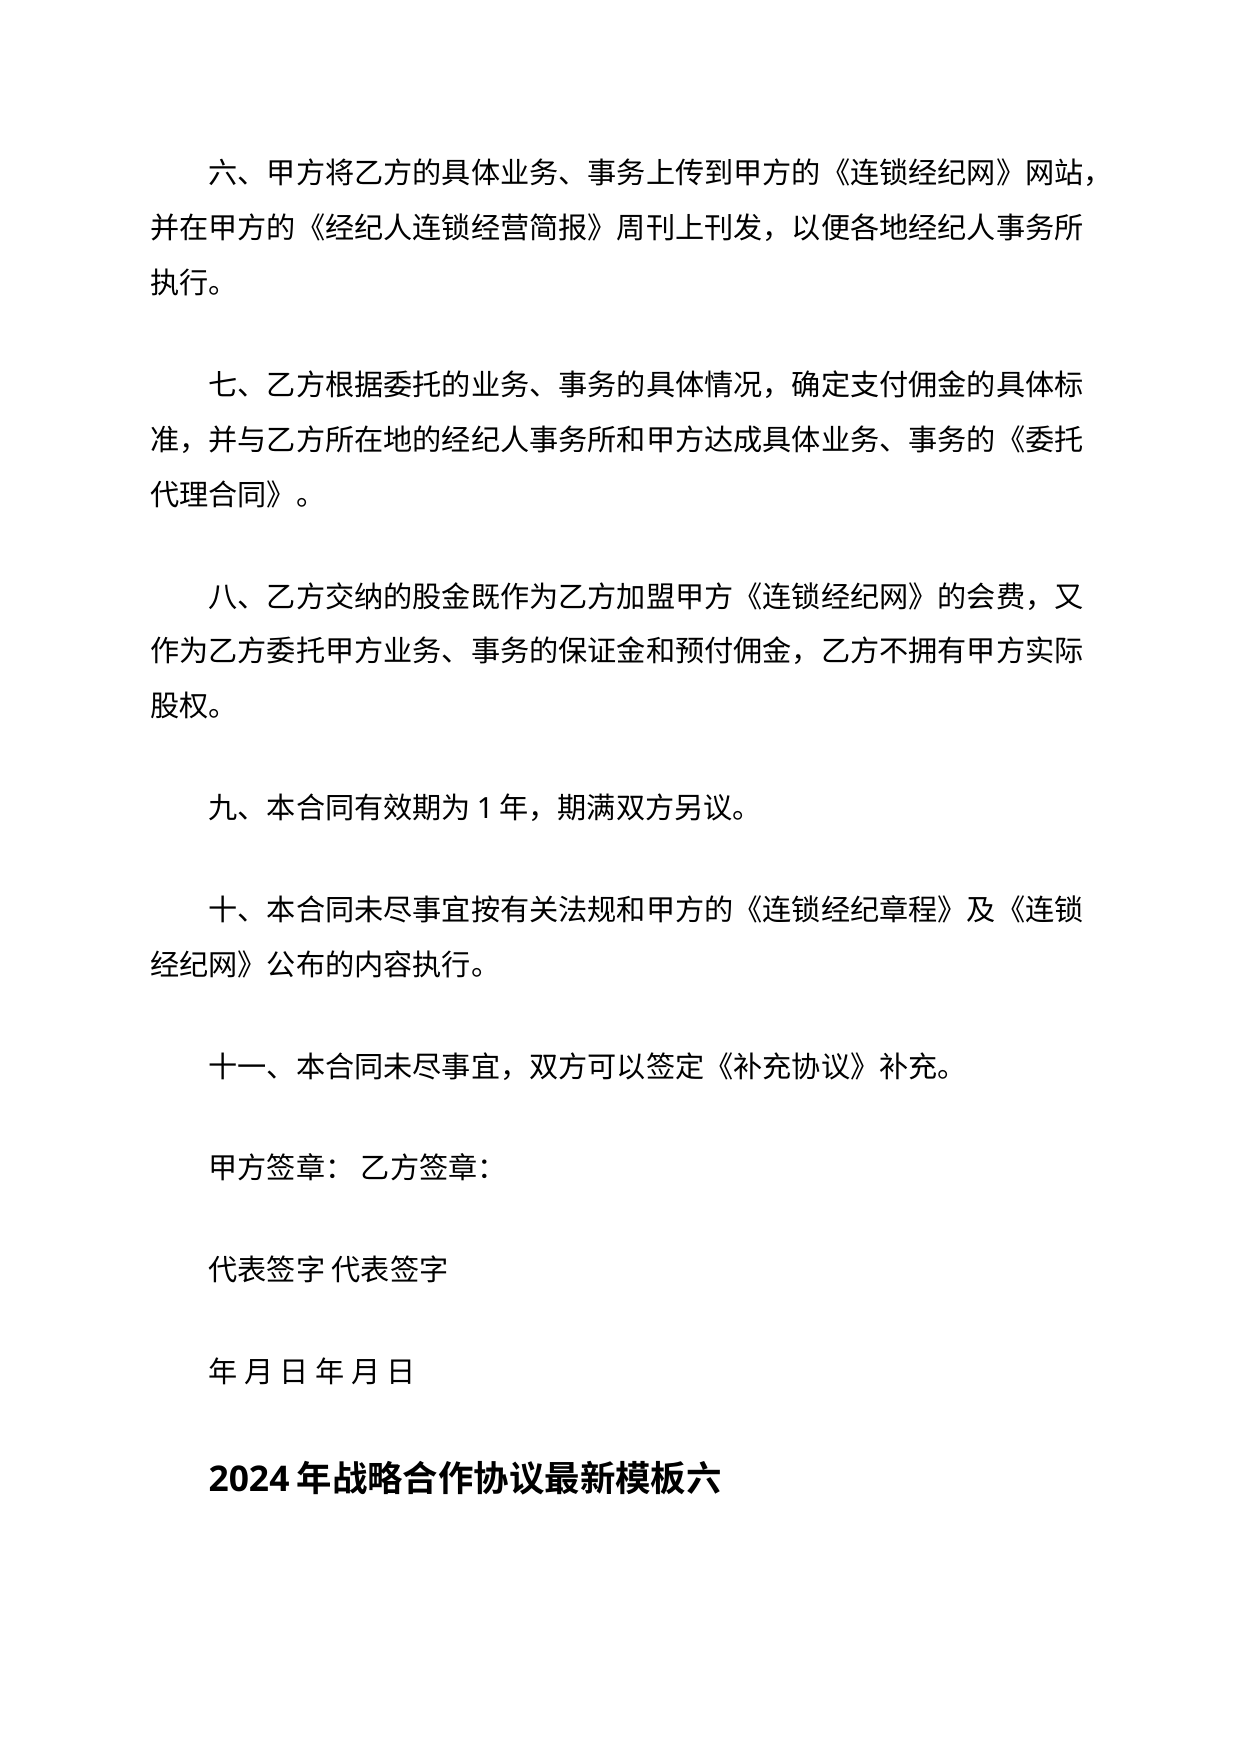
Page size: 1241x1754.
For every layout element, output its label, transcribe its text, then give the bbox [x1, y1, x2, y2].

text 十、本合同未尽事宜按有关法规和甲方的《连锁经纪章程》及《连锁经纪网》公布的内容执行。 [150, 887, 1090, 984]
text 七、乙方根据委托的业务、事务的具体情况，确定支付佣金的具体标准，并与乙方所在地的经纪人事务所和甲方达成具体业务、事务的《委托代理合同》。 [150, 362, 1090, 514]
text 年 月 日 年 月 日 [150, 1349, 1090, 1391]
text 九、本合同有效期为1年，期满双方另议。 [150, 785, 1090, 827]
text 八、乙方交纳的股金既作为乙方加盟甲方《连锁经纪网》的会费，又作为乙方委托甲方业务、事务的保证金和预付佣金，乙方不拥有甲方实际股权。 [150, 573, 1090, 725]
text 六、甲方将乙方的具体业务、事务上传到甲方的《连锁经纪网》网站，并在甲方的《经纪人连锁经营简报》周刊上刊发，以便各地经纪人事务所执行。 [150, 150, 1090, 302]
text 甲方签章： 乙方签章： [150, 1145, 1090, 1187]
text 代表签字 代表签字 [150, 1247, 1090, 1289]
text 2024年战略合作协议最新模板六 [150, 1450, 1090, 1502]
text 十一、本合同未尽事宜，双方可以签定《补充协议》补充。 [150, 1043, 1090, 1086]
